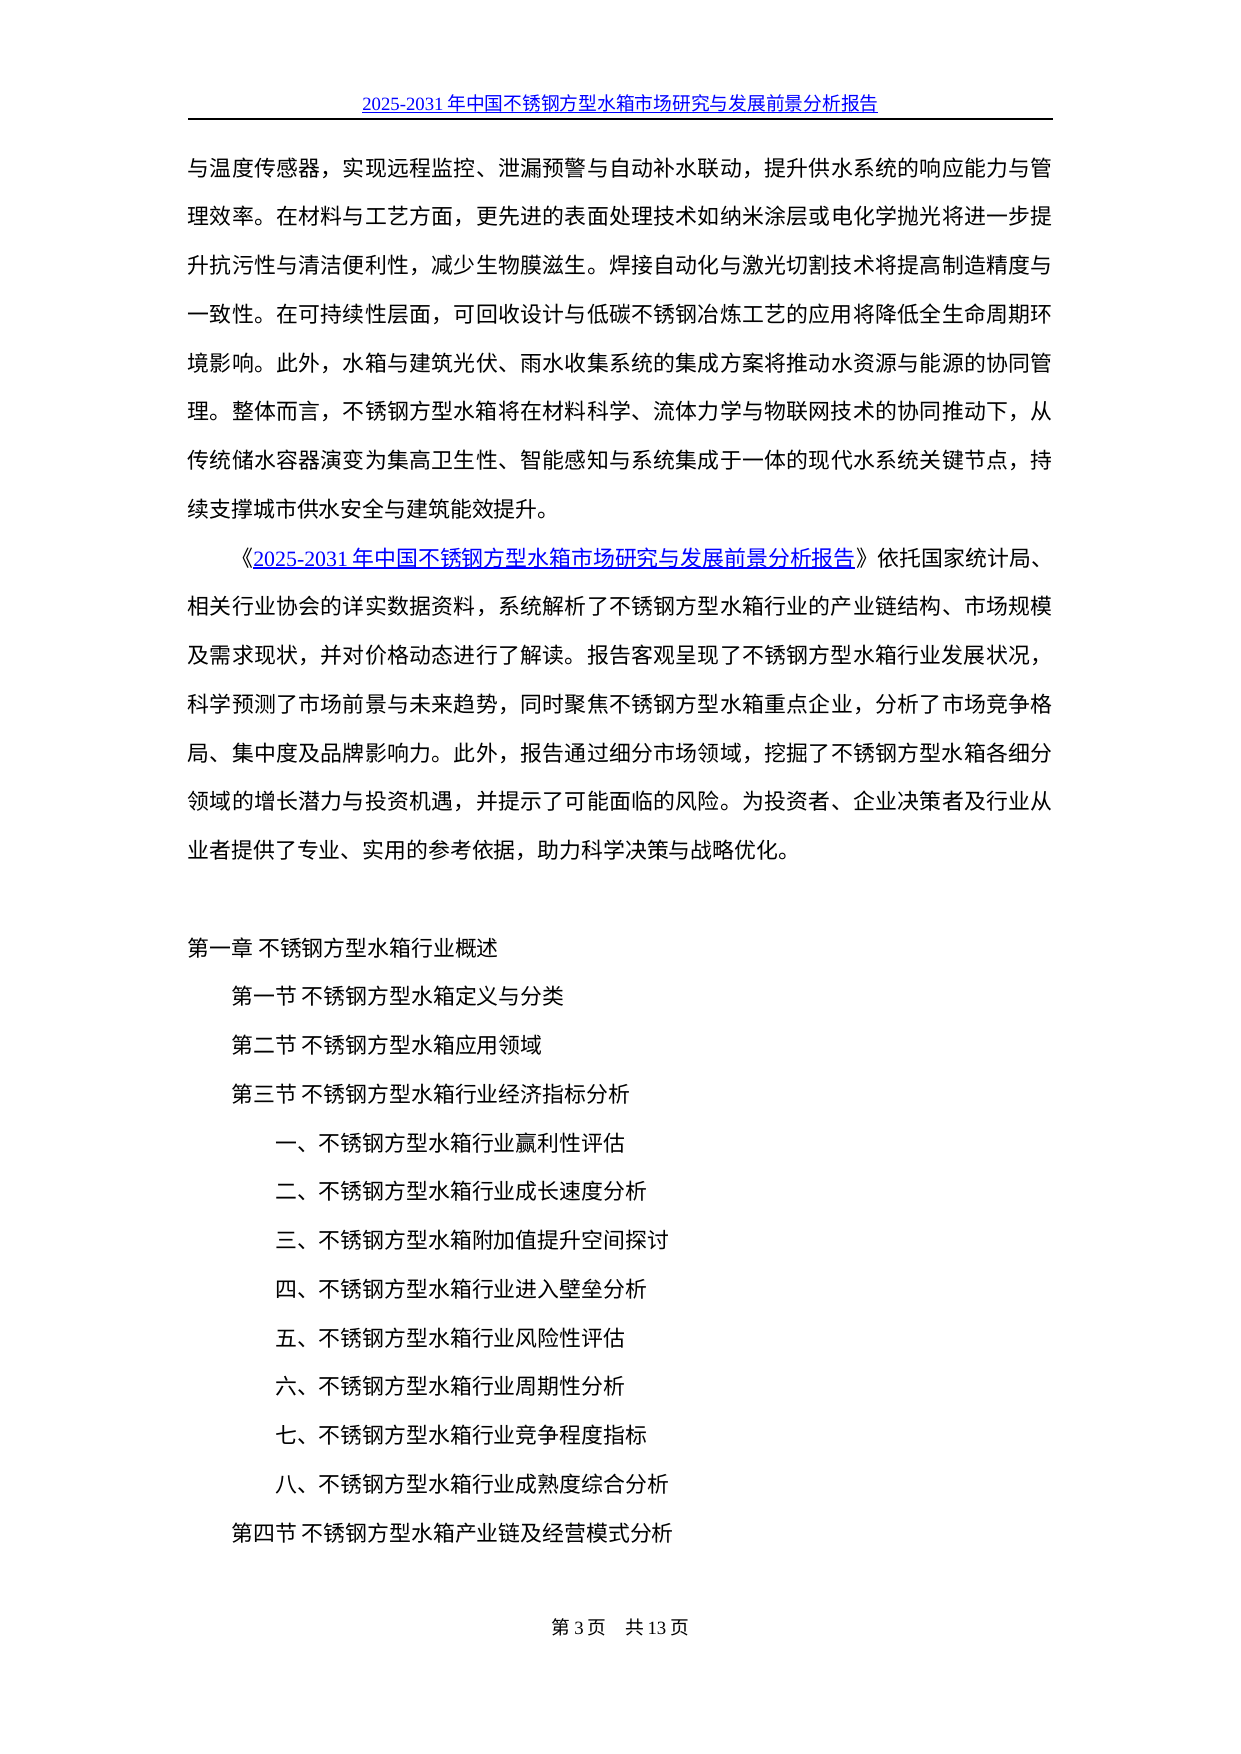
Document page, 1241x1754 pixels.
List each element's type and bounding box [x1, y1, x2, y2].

text [187, 150, 1053, 1548]
